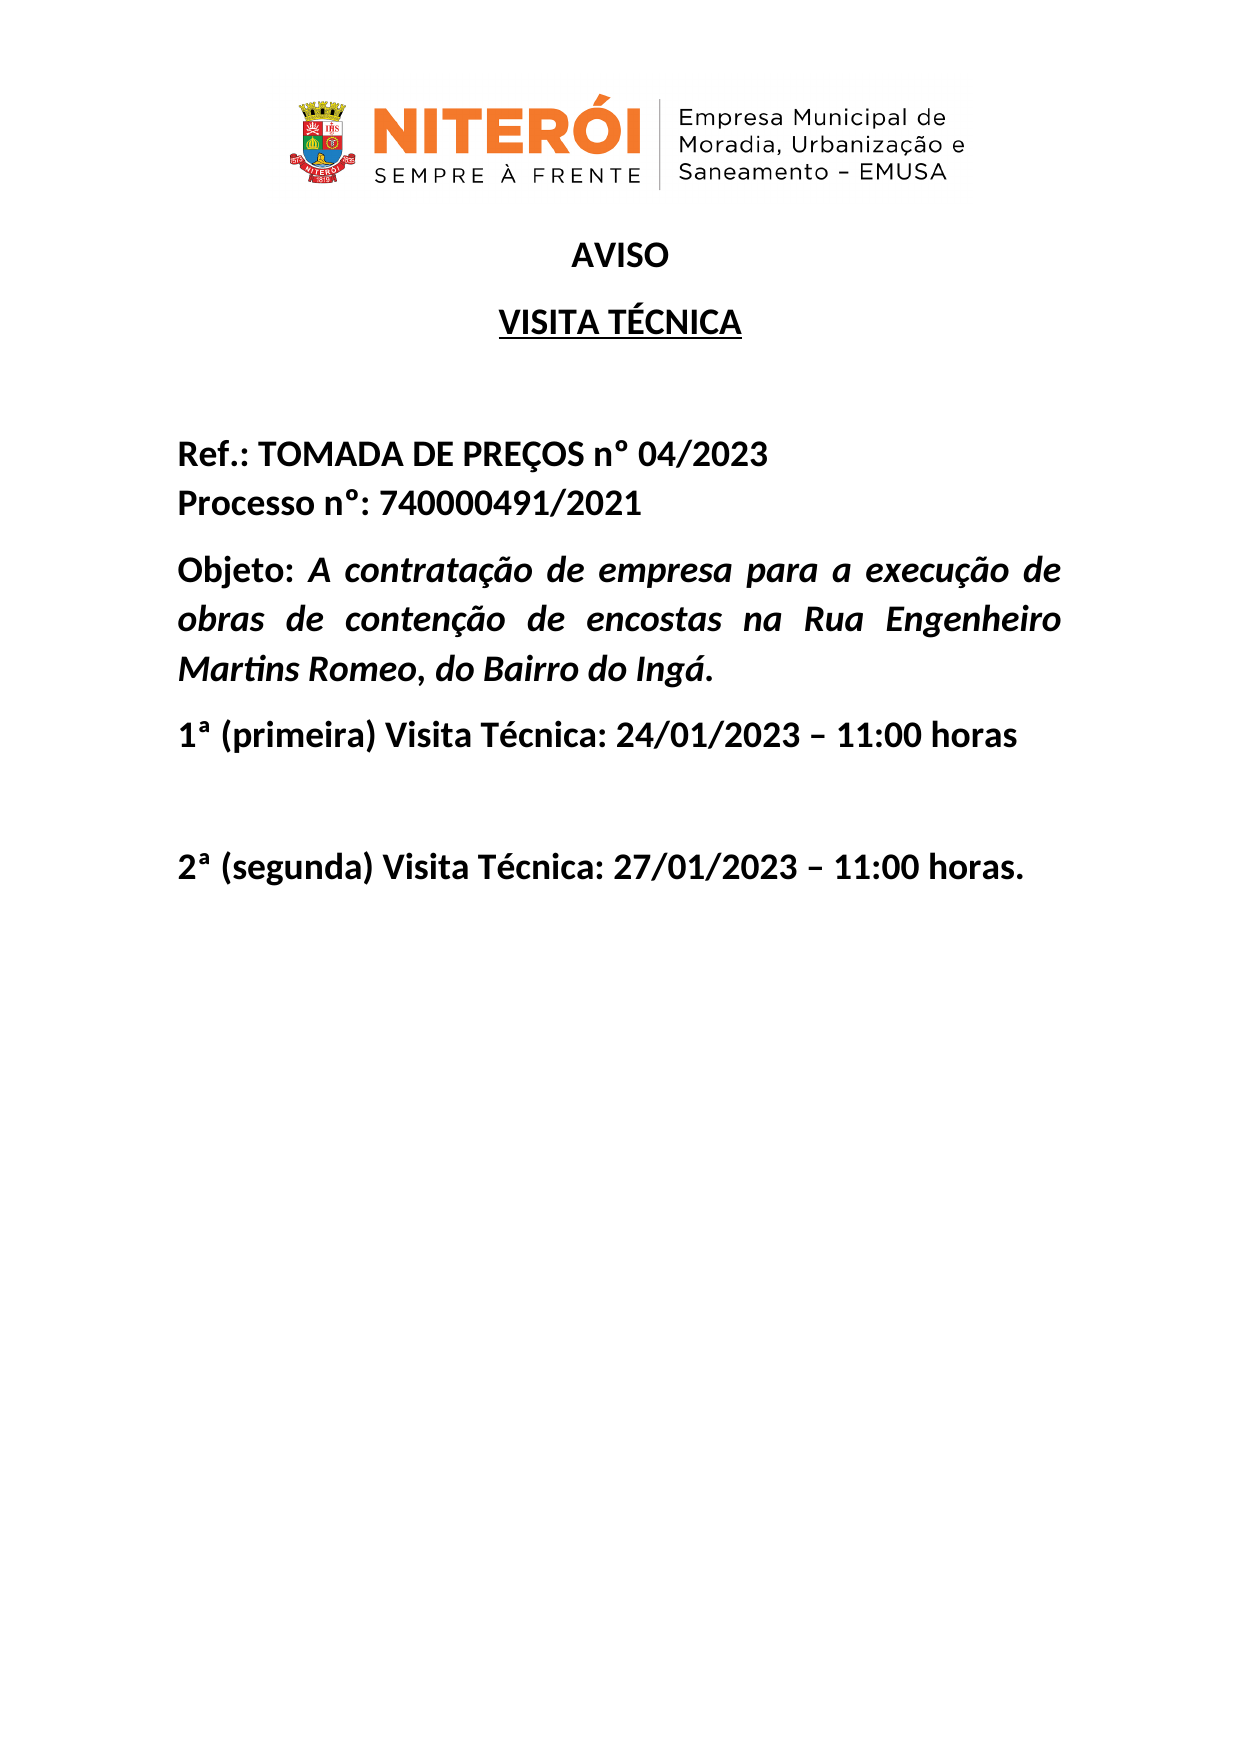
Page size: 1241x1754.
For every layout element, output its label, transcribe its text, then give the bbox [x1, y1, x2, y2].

text Objeto: A contratação de empresa para a execução de obras de contenção de encostas na Rua Engenheiro Martins Romeo, do Bairro do Ingá. [177, 546, 1063, 690]
picture [267, 73, 974, 204]
text 1ª (primeira) Visita Técnica: 24/01/2023 – 11:00 horas [177, 711, 1063, 756]
text 2ª (segunda) Visita Técnica: 27/01/2023 – 11:00 horas. [177, 843, 1063, 889]
text Ref.: TOMADA DE PREÇOS nº 04/2023 Processo nº: 740000491/2021 [177, 430, 1063, 525]
text AVISO [177, 231, 1063, 277]
text VISITA TÉCNICA [177, 298, 1063, 343]
